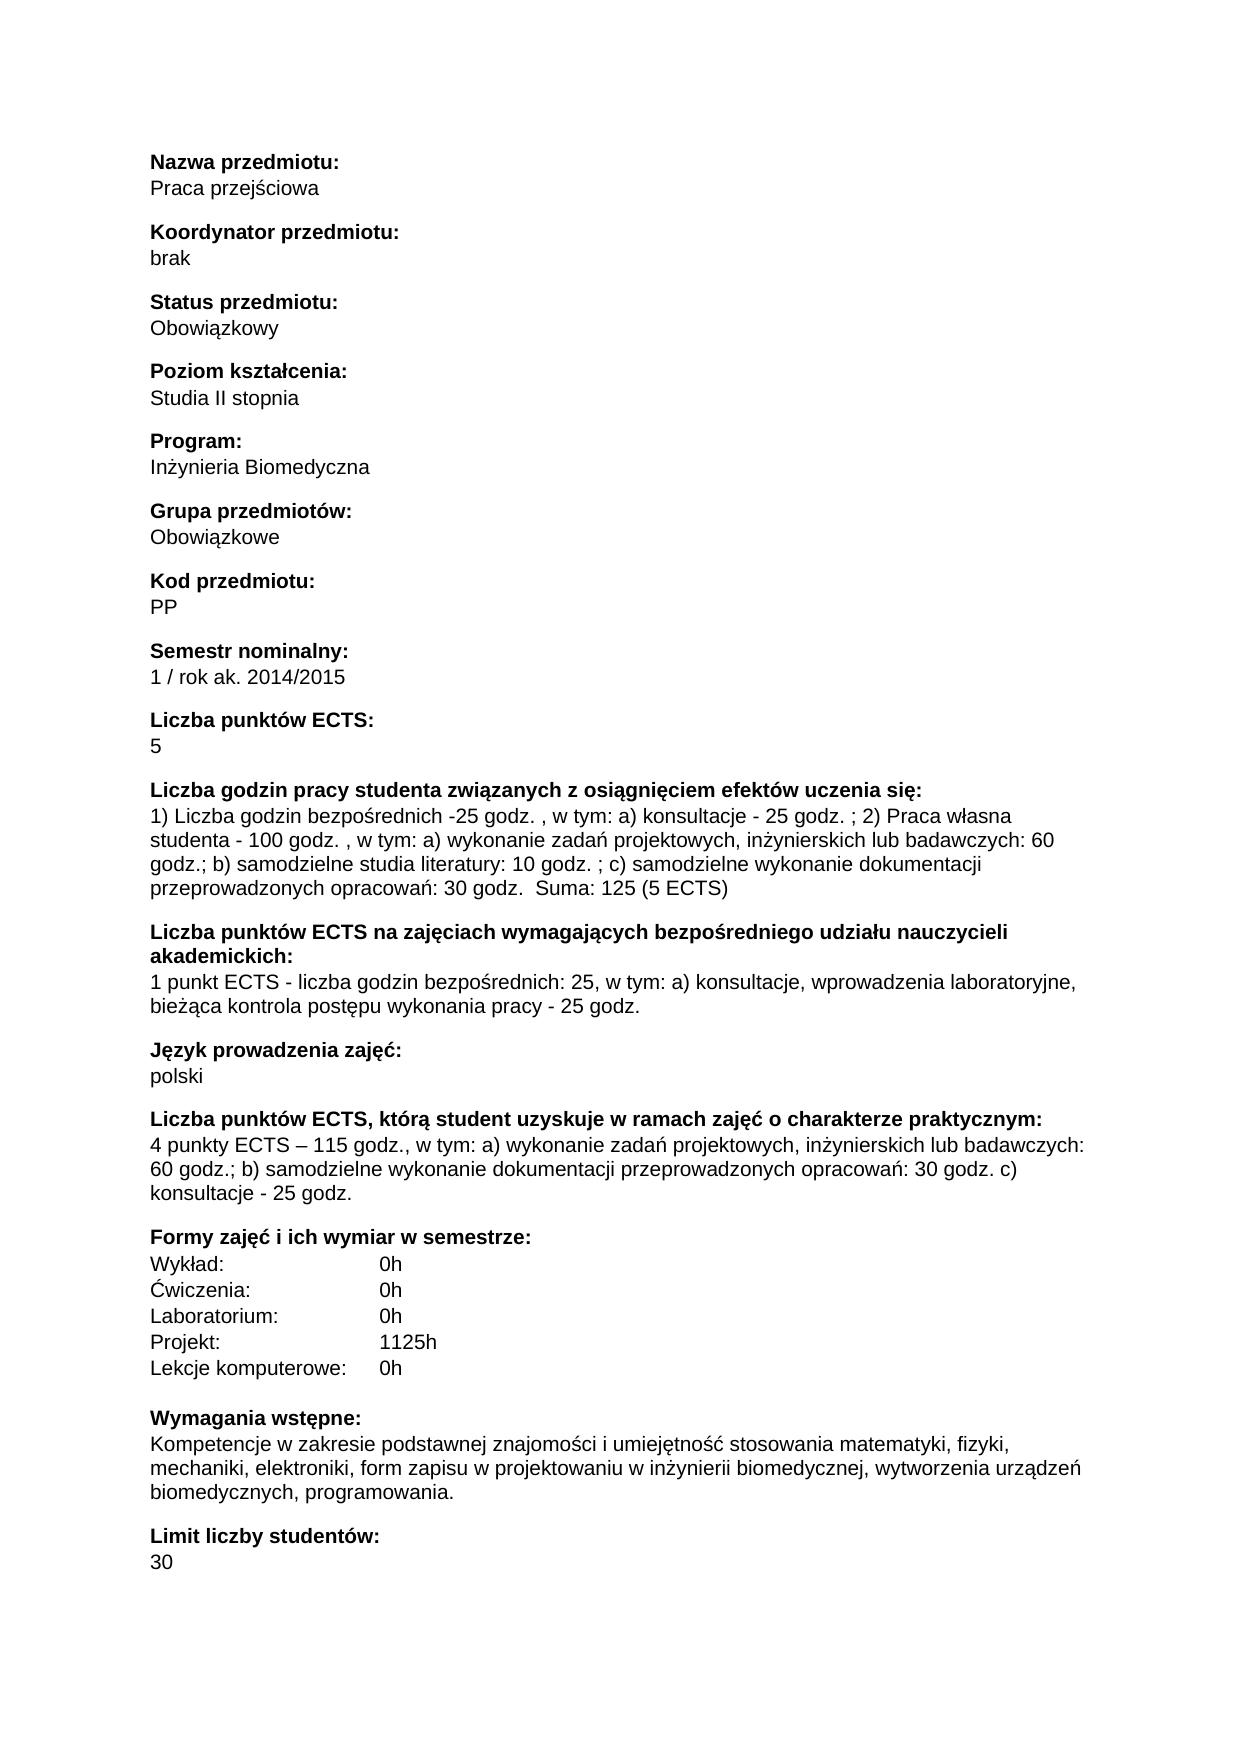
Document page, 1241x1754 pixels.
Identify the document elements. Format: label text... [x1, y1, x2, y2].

text Program: [150, 429, 1090, 453]
text Poziom kształcenia: [150, 359, 1090, 383]
text Liczba godzin pracy studenta związanych z osiągnięciem efektów uczenia się: [150, 778, 1090, 802]
table_cell Ćwiczenia: [140, 1278, 367, 1302]
text Inżynieria Biomedyczna [150, 455, 1090, 479]
text Kompetencje w zakresie podstawnej znajomości i umiejętność stosowania matematyki, fizyki, mechaniki, elektroniki, form zapisu w projektowaniu w inżynierii biomedycznej, wytworzenia urządzeń biomedycznych, programowania. [150, 1432, 1090, 1504]
text Liczba punktów ECTS na zajęciach wymagających bezpośredniego udziału nauczycieli akademickich: [150, 920, 1090, 968]
table_header Wykład: [140, 1252, 367, 1276]
table_cell Projekt: [140, 1330, 367, 1354]
text Praca przejściowa [150, 176, 1090, 200]
text Liczba punktów ECTS: [150, 708, 1090, 732]
text Studia II stopnia [150, 385, 1090, 409]
text Obowiązkowe [150, 525, 1090, 549]
text Grupa przedmiotów: [150, 499, 1090, 523]
table_cell 0h [369, 1354, 597, 1380]
text Koordynator przedmiotu: [150, 220, 1090, 244]
table_cell 1125h [369, 1328, 597, 1354]
table_cell Lekcje komputerowe: [140, 1356, 367, 1380]
text PP [150, 595, 1090, 619]
text Formy zajęć i ich wymiar w semestrze: [150, 1225, 1090, 1249]
table_cell Laboratorium: [140, 1304, 367, 1328]
text Wymagania wstępne: [150, 1406, 1090, 1430]
text Nazwa przedmiotu: [150, 150, 1090, 174]
text Liczba punktów ECTS, którą student uzyskuje w ramach zajęć o charakterze praktycznym: [150, 1107, 1090, 1131]
table_cell 0h [369, 1276, 597, 1302]
table_cell 0h [369, 1302, 597, 1328]
text polski [150, 1063, 1090, 1087]
text 1 / rok ak. 2014/2015 [150, 664, 1090, 688]
text brak [150, 246, 1090, 270]
text Semestr nominalny: [150, 638, 1090, 662]
text Status przedmiotu: [150, 289, 1090, 313]
text Język prowadzenia zajęć: [150, 1037, 1090, 1061]
text 5 [150, 734, 1090, 758]
text Kod przedmiotu: [150, 569, 1090, 593]
text Limit liczby studentów: [150, 1523, 1090, 1547]
text Obowiązkowy [150, 316, 1090, 339]
text 1) Liczba godzin bezpośrednich -25 godz. , w tym: a) konsultacje - 25 godz. ; 2) Praca własna studenta - 100 godz. , w tym: a) wykonanie zadań projektowych, inżynierskich lub badawczych: 60 godz.; b) samodzielne studia literatury: 10 godz. ; c) samodzielne wykonanie dokumentacji przeprowadzonych opracowań: 30 godz. Suma: 125 (5 ECTS) [150, 804, 1090, 900]
table_header 0h [369, 1252, 597, 1276]
text 4 punkty ECTS – 115 godz., w tym: a) wykonanie zadań projektowych, inżynierskich lub badawczych: 60 godz.; b) samodzielne wykonanie dokumentacji przeprowadzonych opracowań: 30 godz. c) konsultacje - 25 godz. [150, 1133, 1090, 1205]
text 1 punkt ECTS - liczba godzin bezpośrednich: 25, w tym: a) konsultacje, wprowadzenia laboratoryjne, bieżąca kontrola postępu wykonania pracy - 25 godz. [150, 970, 1090, 1018]
text 30 [150, 1549, 1090, 1573]
